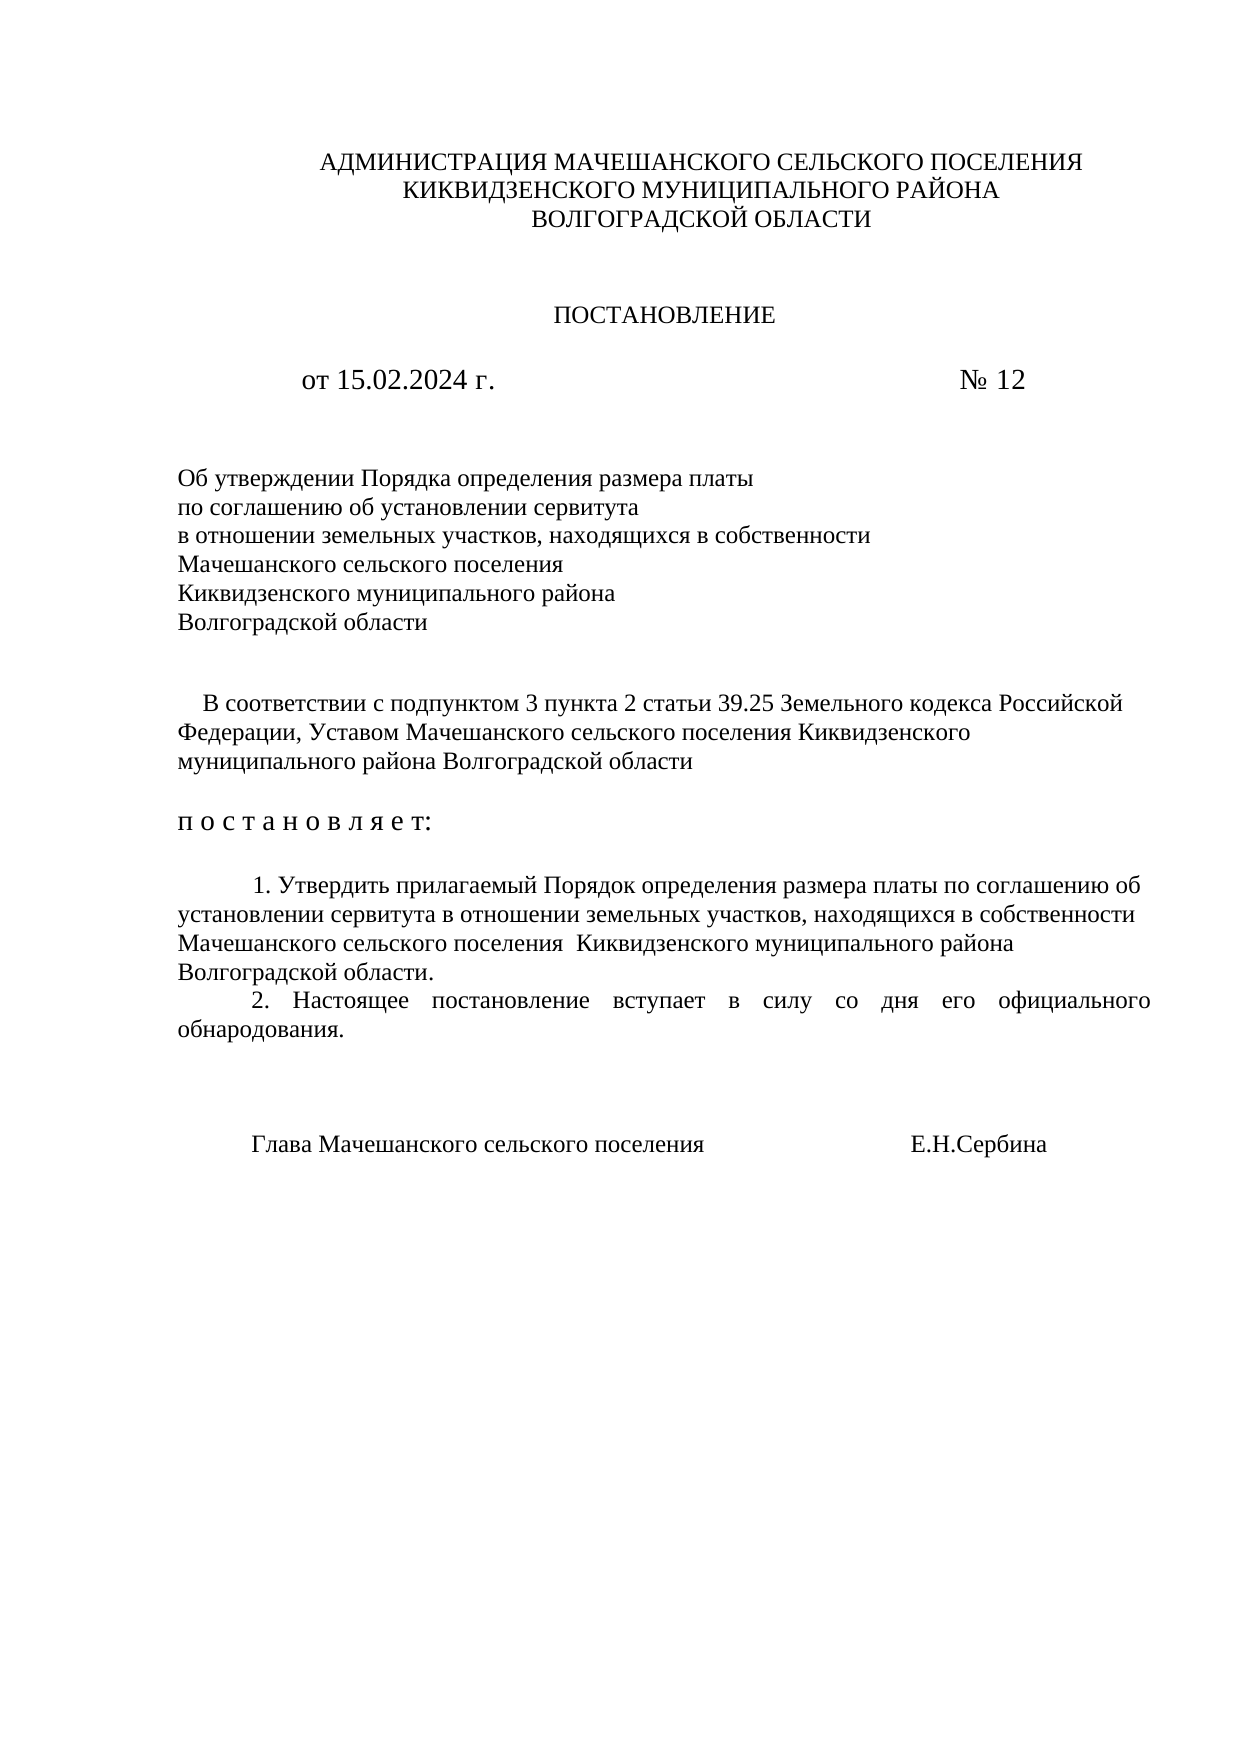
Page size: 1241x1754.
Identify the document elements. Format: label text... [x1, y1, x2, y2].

text в отношении земельных участков, находящихся в собственности [177, 521, 1152, 549]
text В соответствии с подпунктом 3 пункта 2 статьи 39.25 Земельного кодекса Российской Федерации, Уставом Мачешанского сельского поселения Киквидзенского муниципального района Волгоградской области [177, 688, 1152, 774]
text 1. Утвердить прилагаемый Порядок определения размера платы по соглашению об установлении сервитута в отношении земельных участков, находящихся в собственности Мачешанского сельского поселения Киквидзенского муниципального района [177, 870, 1152, 957]
text Волгоградской области. [177, 957, 1152, 985]
text ВОЛГОГРАДСКОЙ ОБЛАСТИ [177, 204, 1152, 233]
text АДМИНИСТРАЦИЯ МАЧЕШАНСКОГО СЕЛЬСКОГО ПОСЕЛЕНИЯ [177, 147, 1152, 176]
text Волгоградской области [177, 607, 1152, 636]
text Киквидзенского муниципального района [177, 578, 1152, 607]
text КИКВИДЗЕНСКОГО МУНИЦИПАЛЬНОГО РАЙОНА [177, 176, 1152, 204]
text п о с т а н о в л я е т: [177, 803, 1152, 837]
text Об утверждении Порядка определения размера платы [177, 463, 1152, 492]
text 2. Настоящее постановление вступает в силу со дня его официального обнародования. [177, 985, 1152, 1043]
text по соглашению об установлении сервитута [177, 492, 1152, 521]
text от 15.02.2024 г. № 12 [177, 362, 1152, 396]
text Мачешанского сельского поселения [177, 549, 1152, 578]
text Глава Мачешанского сельского поселения Е.Н.Сербина [177, 1129, 1152, 1158]
text ПОСТАНОВЛЕНИЕ [177, 300, 1152, 329]
